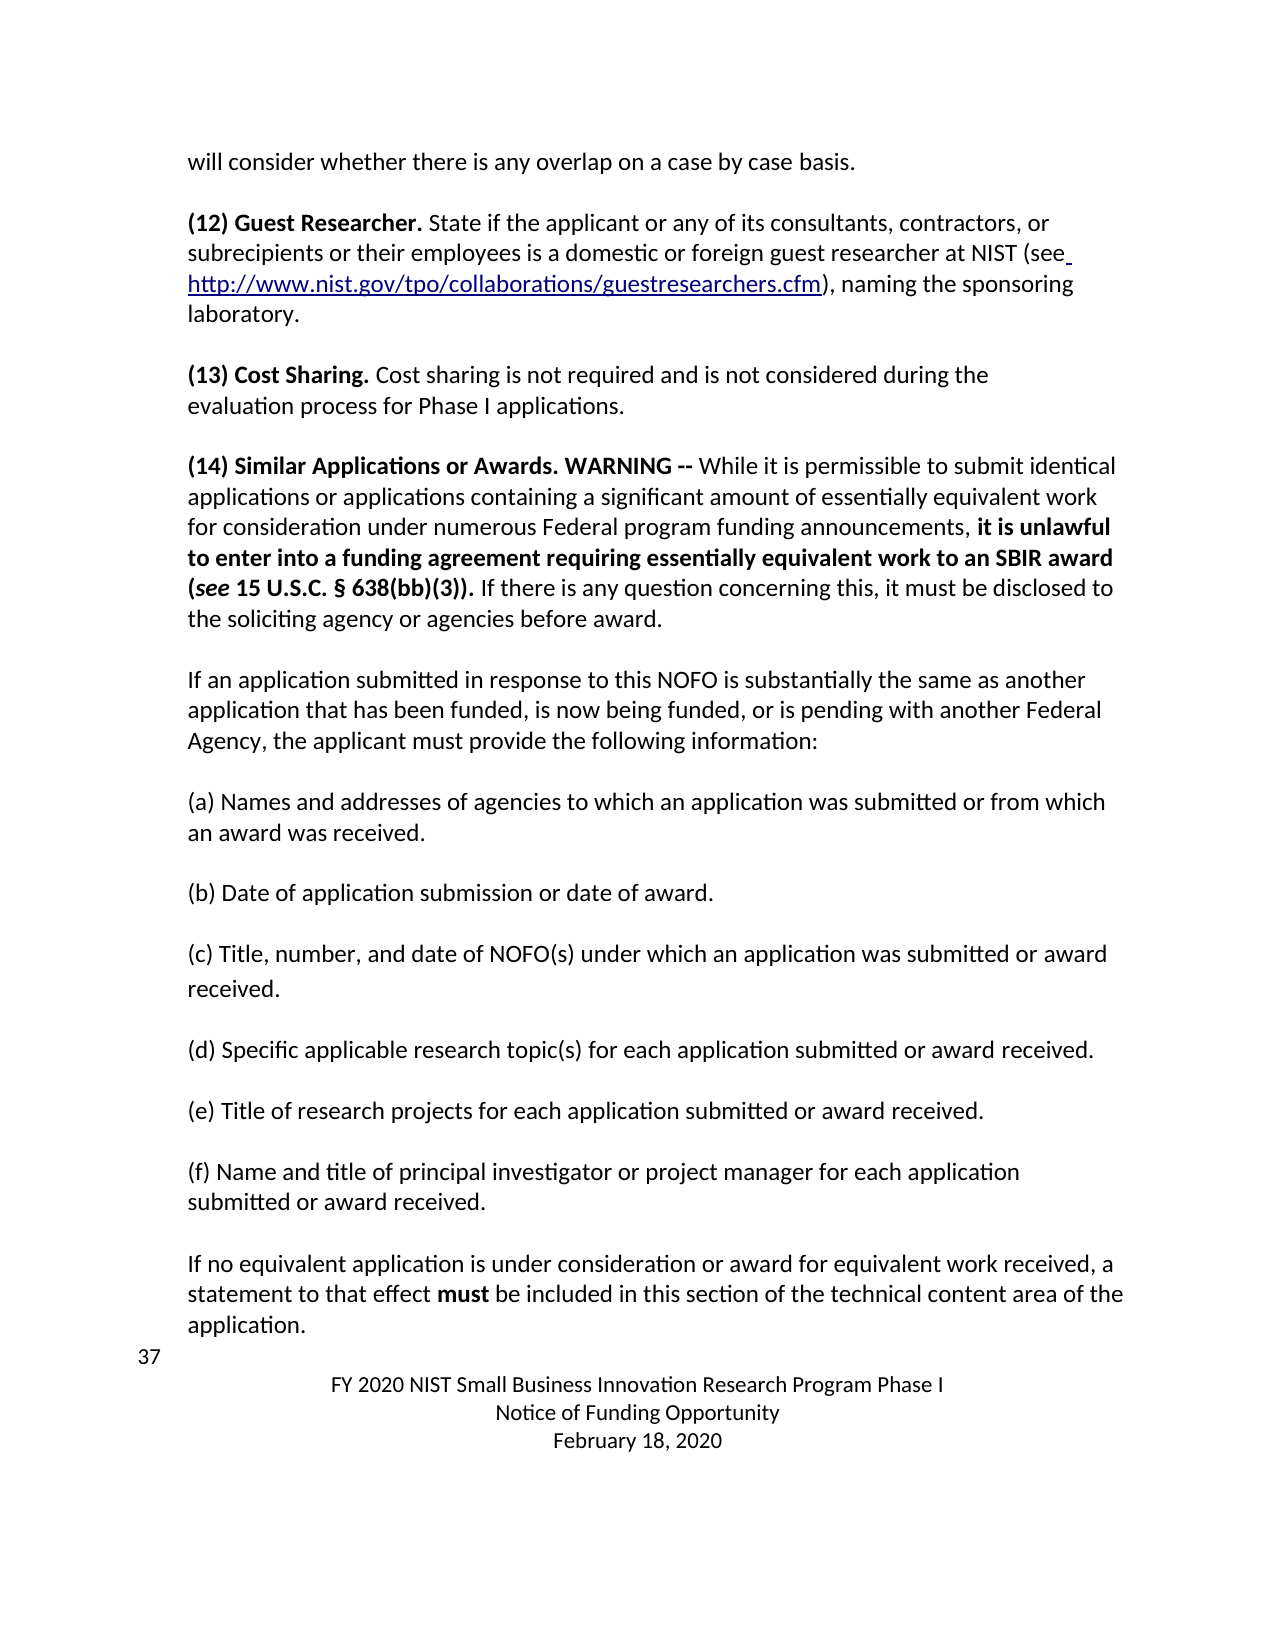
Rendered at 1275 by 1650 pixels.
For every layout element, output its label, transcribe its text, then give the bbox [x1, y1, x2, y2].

text If no equivalent application is under consideration or award for equivalent work received, a statement to that effect must be included in this section of the technical content area of the application. [187, 1248, 1127, 1339]
list Cost Sharing. Cost sharing is not required and is not considered during the evaluation process for Phase I applications. [187, 359, 1101, 420]
list Name and title of principal investigator or project manager for each application submitted or award received. [187, 1156, 1022, 1217]
list Specific applicable research topic(s) for each application submitted or award received. [187, 1034, 1137, 1064]
list Date of application submission or date of award. [187, 877, 1137, 908]
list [187, 146, 1123, 176]
text If an application submitted in response to this NOFO is substantially the same as another application that has been funded, is now being funded, or is pending with another Federal Agency, the applicant must provide the following information: [187, 664, 1105, 756]
list Guest Researcher. State if the applicant or any of its consultants, contractors, or subrecipients or their employees is a domestic or foreign guest researcher at NIST (see http://www.nist.gov/tpo/collaborations/guestresearchers.cfm), naming the sponsoring laboratory. [187, 207, 1076, 329]
list Similar Applications or Awards. WARNING -- While it is permissible to submit identical applications or applications containing a significant amount of essentially equivalent work for consideration under numerous Federal program funding announcements, it is unlawful to enter into a funding agreement requiring essentially equivalent work to an SBIR award (see 15 U.S.C. § 638(bb)(3)). If there is any question concerning this, it must be disclosed to the soliciting agency or agencies before award. [187, 451, 1117, 634]
list Title of research projects for each application submitted or award received. [187, 1095, 1137, 1126]
list Names and addresses of agencies to which an application was submitted or from which an award was received. [187, 786, 1108, 847]
list Title, number, and date of NOFO(s) under which an application was submitted or award [187, 938, 1137, 969]
text received. [187, 973, 1137, 1003]
